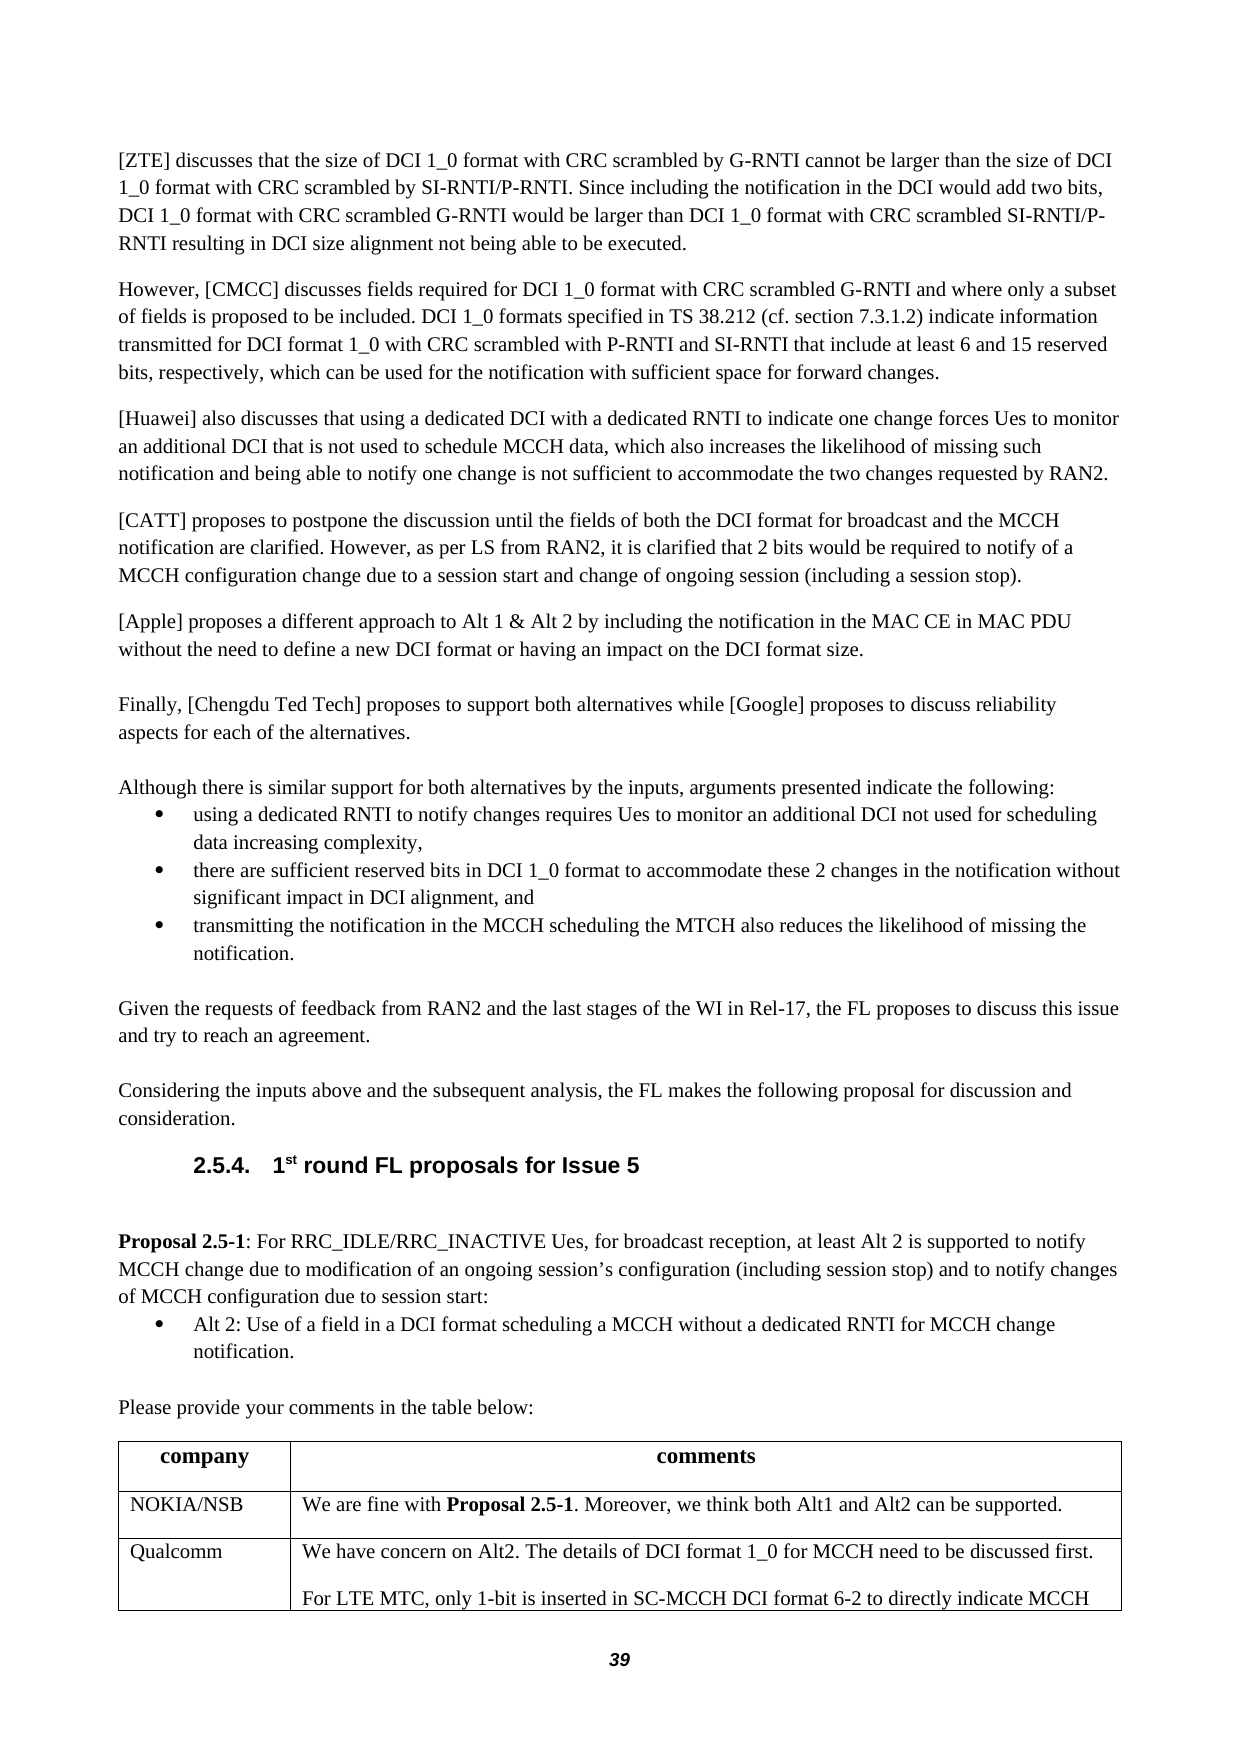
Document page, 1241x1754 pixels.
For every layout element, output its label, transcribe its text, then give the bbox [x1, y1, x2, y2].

table_header comments [291, 1442, 1121, 1491]
text Given the requests of feedback from RAN2 and the last stages of the WI in Rel-17, the FL proposes to discuss this issue and try to reach an agreement. [118, 996, 1122, 1047]
table_cell NOKIA/NSB [119, 1492, 290, 1538]
table_cell We are fine with Proposal 2.5-1. Moreover, we think both Alt1 and Alt2 can be supported. [291, 1492, 1121, 1538]
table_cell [291, 1539, 1121, 1609]
text However, [CMCC] discusses fields required for DCI 1_0 format with CRC scrambled G-RNTI and where only a subset of fields is proposed to be included. DCI 1_0 formats specified in TS 38.212 (cf. section 7.3.1.2) indicate information transmitted for DCI format 1_0 with CRC scrambled with P-RNTI and SI-RNTI that include at least 6 and 15 reserved bits, respectively, which can be used for the notification with sufficient space for forward changes. [118, 277, 1122, 384]
text [Apple] proposes a different approach to Alt 1 & Alt 2 by including the notification in the MAC CE in MAC PDU without the need to define a new DCI format or having an impact on the DCI format size. [118, 609, 1122, 661]
text Although there is similar support for both alternatives by the inputs, arguments presented indicate the following: [118, 775, 1122, 799]
text [CATT] proposes to postpone the discussion until the fields of both the DCI format for broadcast and the MCCH notification are clarified. However, as per LS from RAN2, it is clarified that 2 bits would be required to notify of a MCCH configuration change due to a session start and change of ongoing session (including a session stop). [118, 508, 1122, 587]
text Please provide your comments in the table below: [118, 1394, 1122, 1419]
list Alt 2: Use of a field in a DCI format scheduling a MCCH without a dedicated RNTI for MCCH change notification. [156, 1312, 1122, 1363]
text Finally, [Chengdu Ted Tech] proposes to support both alternatives while [Google] proposes to discuss reliability aspects for each of the alternatives. [118, 692, 1122, 744]
text [Huawei] also discusses that using a dedicated DCI with a dedicated RNTI to indicate one change forces Ues to monitor an additional DCI that is not used to schedule MCCH data, which also increases the likelihood of missing such notification and being able to notify one change is not sufficient to accommodate the two changes requested by RAN2. [118, 406, 1122, 485]
text Considering the inputs above and the subsequent analysis, the FL makes the following proposal for discussion and consideration. [118, 1078, 1122, 1130]
text [ZTE] discusses that the size of DCI 1_0 format with CRC scrambled by G-RNTI cannot be larger than the size of DCI 1_0 format with CRC scrambled by SI-RNTI/P-RNTI. Since including the notification in the DCI would add two bits, DCI 1_0 format with CRC scrambled G-RNTI would be larger than DCI 1_0 format with CRC scrambled SI-RNTI/P-RNTI resulting in DCI size alignment not being able to be executed. [118, 148, 1122, 254]
table_header company [119, 1442, 290, 1491]
table_cell Qualcomm [119, 1539, 290, 1609]
list transmitting the notification in the MCCH scheduling the MTCH also reduces the likelihood of missing the notification. [156, 913, 1122, 964]
list there are sufficient reserved bits in DCI 1_0 format to accommodate these 2 changes in the notification without significant impact in DCI alignment, and [156, 858, 1122, 909]
list using a dedicated RNTI to notify changes requires Ues to monitor an additional DCI not used for scheduling data increasing complexity, [156, 802, 1122, 854]
text Proposal 2.5-1: For RRC_IDLE/RRC_INACTIVE Ues, for broadcast reception, at least Alt 2 is supported to notify MCCH change due to modification of an ongoing session’s configuration (including session stop) and to notify changes of MCCH configuration due to session start: [118, 1229, 1122, 1308]
subtitle 1st round FL proposals for Issue 5 [193, 1152, 1122, 1179]
